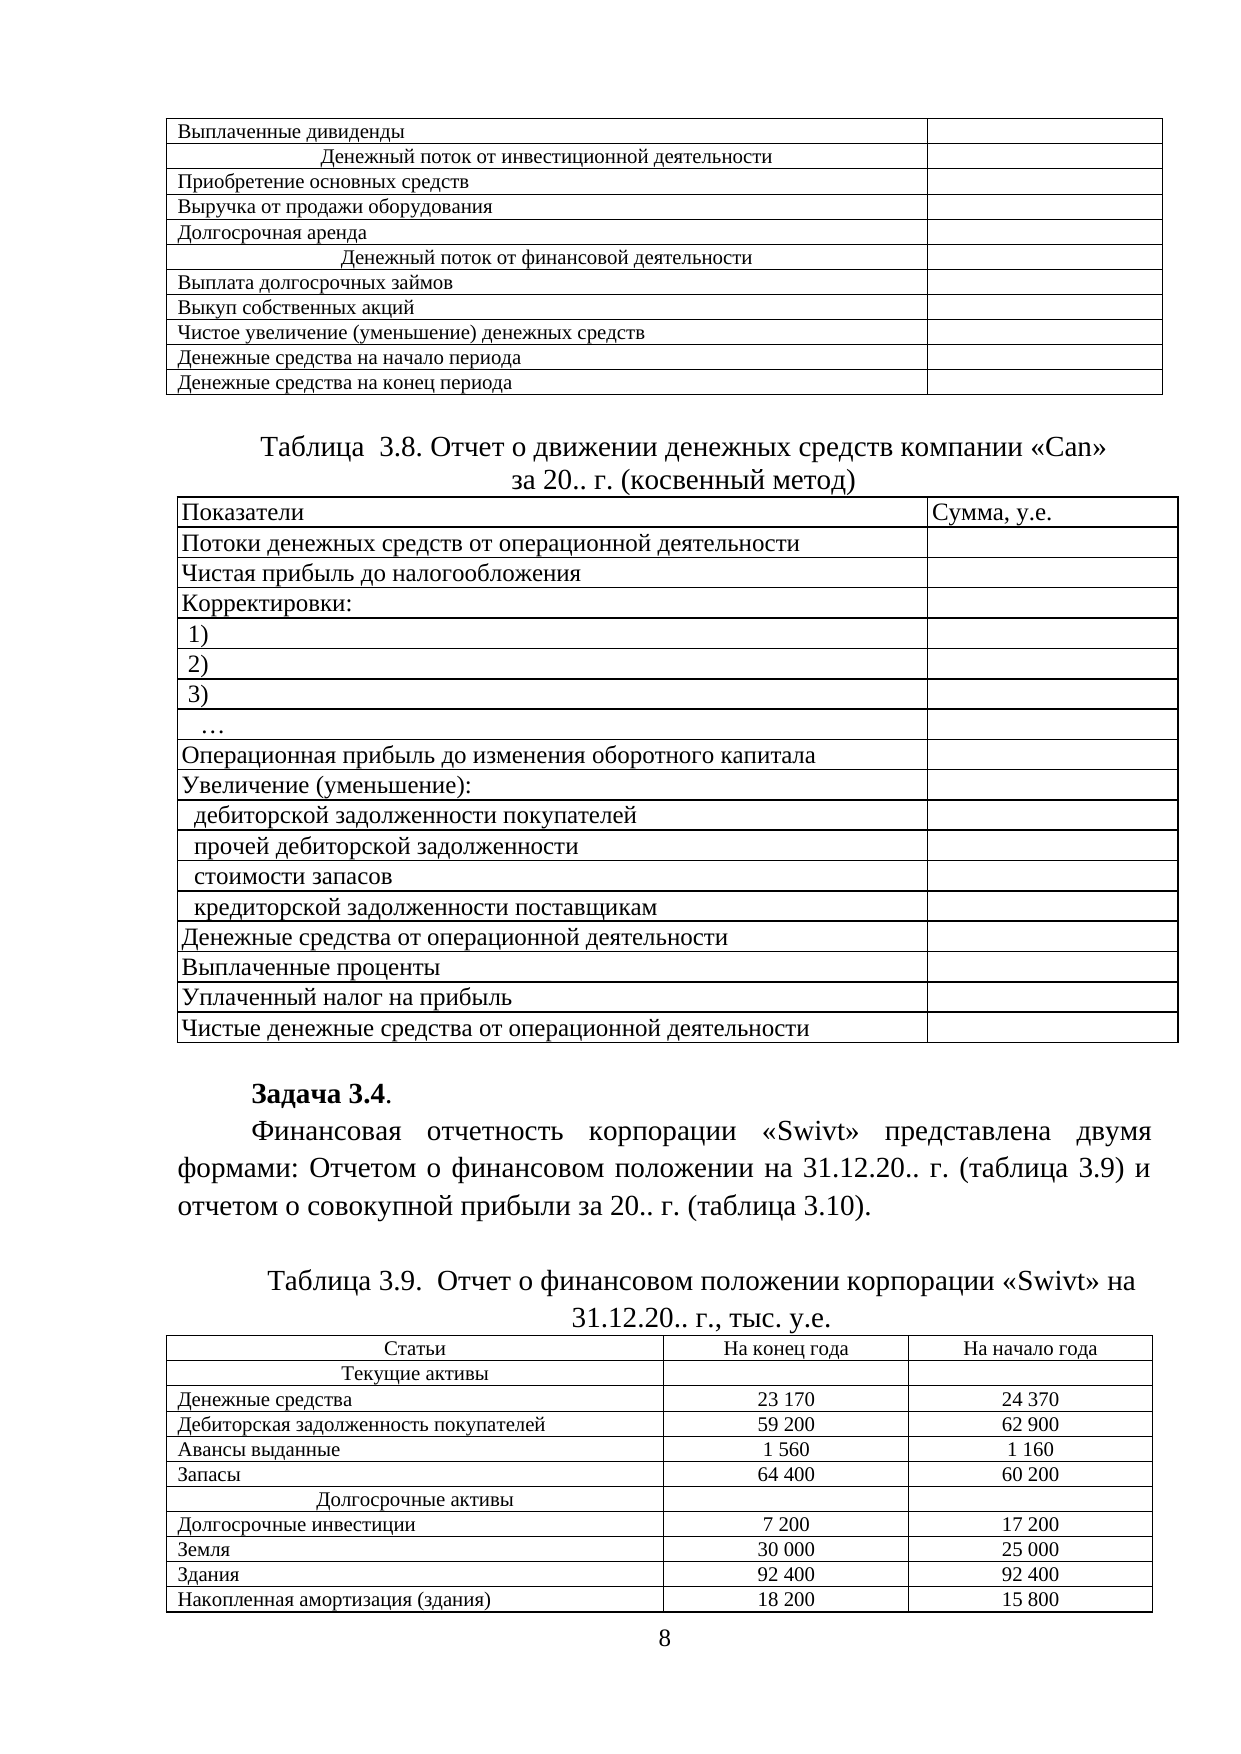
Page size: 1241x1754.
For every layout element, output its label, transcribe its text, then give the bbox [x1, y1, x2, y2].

table_cell [928, 270, 1162, 294]
table_cell 92 400 [664, 1562, 908, 1586]
table_cell [928, 370, 1162, 394]
table_cell Денежные средства от операционной деятельности [178, 922, 927, 951]
table_header Сумма, у.е. [928, 498, 1177, 526]
table_cell [928, 220, 1162, 244]
table_cell … [178, 710, 927, 738]
table_cell 30 000 [664, 1537, 908, 1561]
table_cell [928, 119, 1162, 143]
table_cell 1 160 [909, 1437, 1152, 1461]
table_cell Уплаченный налог на прибыль [178, 983, 927, 1011]
table_cell Чистая прибыль до налогообложения [178, 558, 927, 587]
table_cell [928, 320, 1162, 344]
table_cell Выручка от продажи оборудования [167, 195, 927, 218]
table_cell Корректировки: [178, 588, 927, 617]
text за 20.. г. (косвенный метод) [215, 462, 1152, 496]
table_cell [928, 892, 1177, 920]
table_cell [928, 195, 1162, 218]
table_cell [664, 1487, 908, 1511]
table_cell Выкуп собственных акций [167, 295, 927, 319]
table_cell [928, 680, 1177, 708]
table_cell Запасы [167, 1462, 663, 1486]
table_cell Выплата долгосрочных займов [167, 270, 927, 294]
table_cell Денежный поток от инвестиционной деятельности [167, 144, 927, 168]
table_cell Увеличение (уменьшение): [178, 770, 927, 799]
table_cell [928, 619, 1177, 647]
table_cell Чистые денежные средства от операционной деятельности [178, 1013, 927, 1042]
table_cell [928, 295, 1162, 319]
table_cell [928, 144, 1162, 168]
table_cell [928, 801, 1177, 829]
table_cell [928, 983, 1177, 1011]
table_cell 3) [178, 680, 927, 708]
table_cell Дебиторская задолженность покупателей [167, 1412, 663, 1436]
table_cell 7 200 [664, 1512, 908, 1536]
table_cell 18 200 [664, 1587, 908, 1611]
table_cell кредиторской задолженности поставщикам [178, 892, 927, 920]
table_cell [928, 169, 1162, 193]
text Финансовая отчетность корпорации «Swivt» представлена двумя формами: Отчетом о финансовом положении на 31.12.20.. г. (таблица 3.9) и отчетом о совокупной прибыли за 20.. г. (таблица 3.10). [177, 1110, 1152, 1223]
table_cell [928, 922, 1177, 951]
table_cell Текущие активы [167, 1361, 663, 1385]
table_cell [928, 1013, 1177, 1042]
table_cell [664, 1361, 908, 1385]
table_cell [928, 558, 1177, 587]
table_cell Долгосрочные активы [167, 1487, 663, 1511]
table_cell Долгосрочная аренда [167, 220, 927, 244]
table_cell Денежные средства [167, 1386, 663, 1411]
table_cell [928, 345, 1162, 369]
table_cell Операционная прибыль до изменения оборотного капитала [178, 740, 927, 769]
table_cell Чистое увеличение (уменьшение) денежных средств [167, 320, 927, 344]
text Таблица 3.8. Отчет о движении денежных средств компании «Can» [215, 429, 1152, 462]
table_cell [928, 649, 1177, 678]
table_cell 1) [178, 619, 927, 647]
table_cell 59 200 [664, 1412, 908, 1436]
table_cell [928, 861, 1177, 890]
table_cell 60 200 [909, 1462, 1152, 1486]
table_cell прочей дебиторской задолженности [178, 831, 927, 860]
table_cell 17 200 [909, 1512, 1152, 1536]
table_cell Денежный поток от финансовой деятельности [167, 245, 927, 269]
table_cell [928, 245, 1162, 269]
table_cell 2) [178, 649, 927, 678]
table_cell [928, 710, 1177, 738]
table_cell [909, 1361, 1152, 1385]
table_header На начало года [909, 1336, 1152, 1360]
table_cell 24 370 [909, 1386, 1152, 1411]
table_cell [928, 952, 1177, 981]
table_cell 25 000 [909, 1537, 1152, 1561]
table_cell 23 170 [664, 1386, 908, 1411]
table_cell [928, 528, 1177, 557]
text Задача 3.4. [177, 1077, 1152, 1110]
table_cell 15 800 [909, 1587, 1152, 1611]
table_cell Приобретение основных средств [167, 169, 927, 193]
table_cell 1 560 [664, 1437, 908, 1461]
table_cell Земля [167, 1537, 663, 1561]
table_cell 64 400 [664, 1462, 908, 1486]
table_cell Долгосрочные инвестиции [167, 1512, 663, 1536]
table_cell [909, 1487, 1152, 1511]
table_cell Выплаченные проценты [178, 952, 927, 981]
table_header Показатели [178, 498, 927, 526]
table_header Статьи [167, 1336, 663, 1360]
table_cell [928, 831, 1177, 860]
table_cell 62 900 [909, 1412, 1152, 1436]
table_cell Авансы выданные [167, 1437, 663, 1461]
table_cell [928, 588, 1177, 617]
table_cell Выплаченные дивиденды [167, 119, 927, 143]
table_cell Денежные средства на начало периода [167, 345, 927, 369]
table_cell [928, 740, 1177, 769]
table_cell Потоки денежных средств от операционной деятельности [178, 528, 927, 557]
table_header На конец года [664, 1336, 908, 1360]
table_cell стоимости запасов [178, 861, 927, 890]
table_cell 92 400 [909, 1562, 1152, 1586]
table_cell Денежные средства на конец периода [167, 370, 927, 394]
table_cell дебиторской задолженности покупателей [178, 801, 927, 829]
table_cell Накопленная амортизация (здания) [167, 1587, 663, 1611]
text Таблица 3.9. Отчет о финансовом положении корпорации «Swivt» на 31.12.20.. г., тыс. у.е. [251, 1260, 1152, 1335]
table_cell Здания [167, 1562, 663, 1586]
table_cell [928, 770, 1177, 799]
